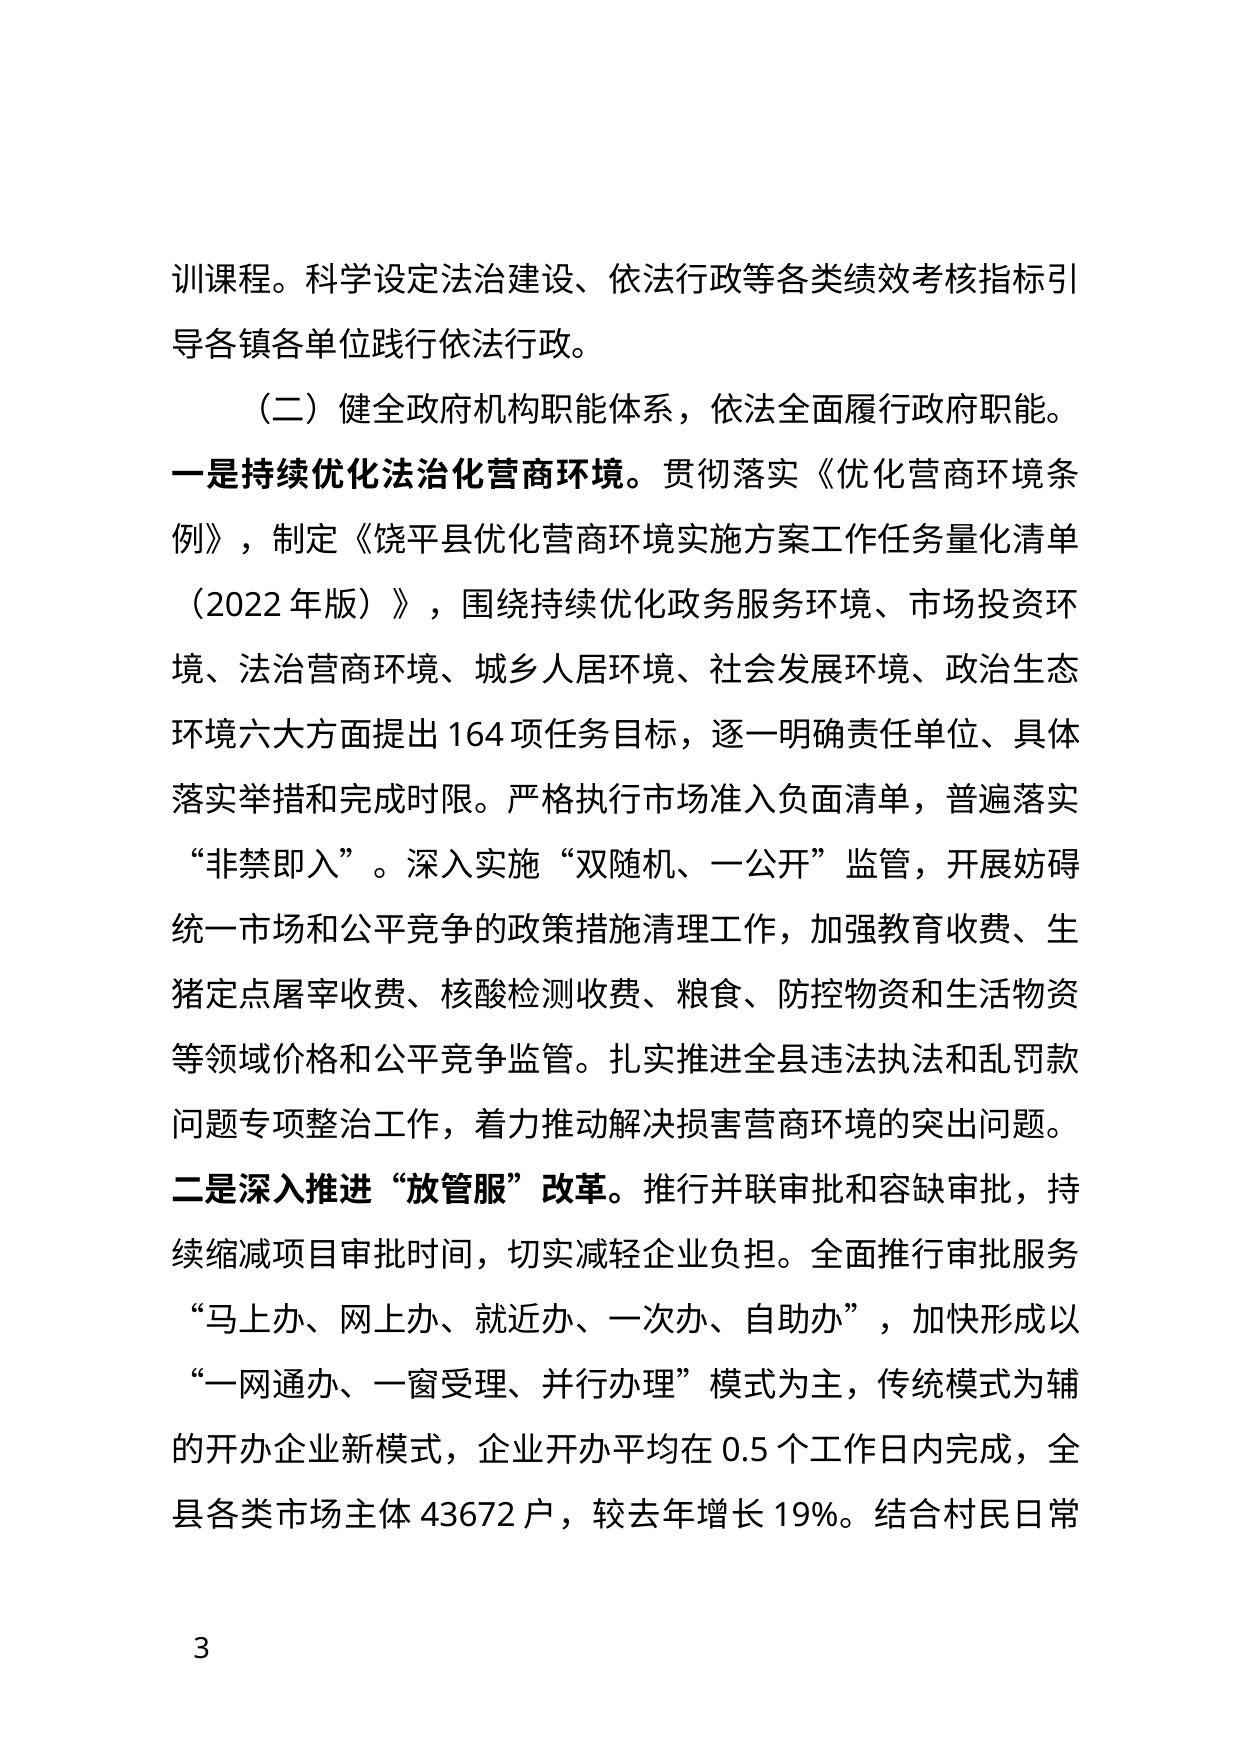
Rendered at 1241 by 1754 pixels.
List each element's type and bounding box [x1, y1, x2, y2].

text [171, 245, 1081, 375]
text [171, 375, 1081, 1545]
